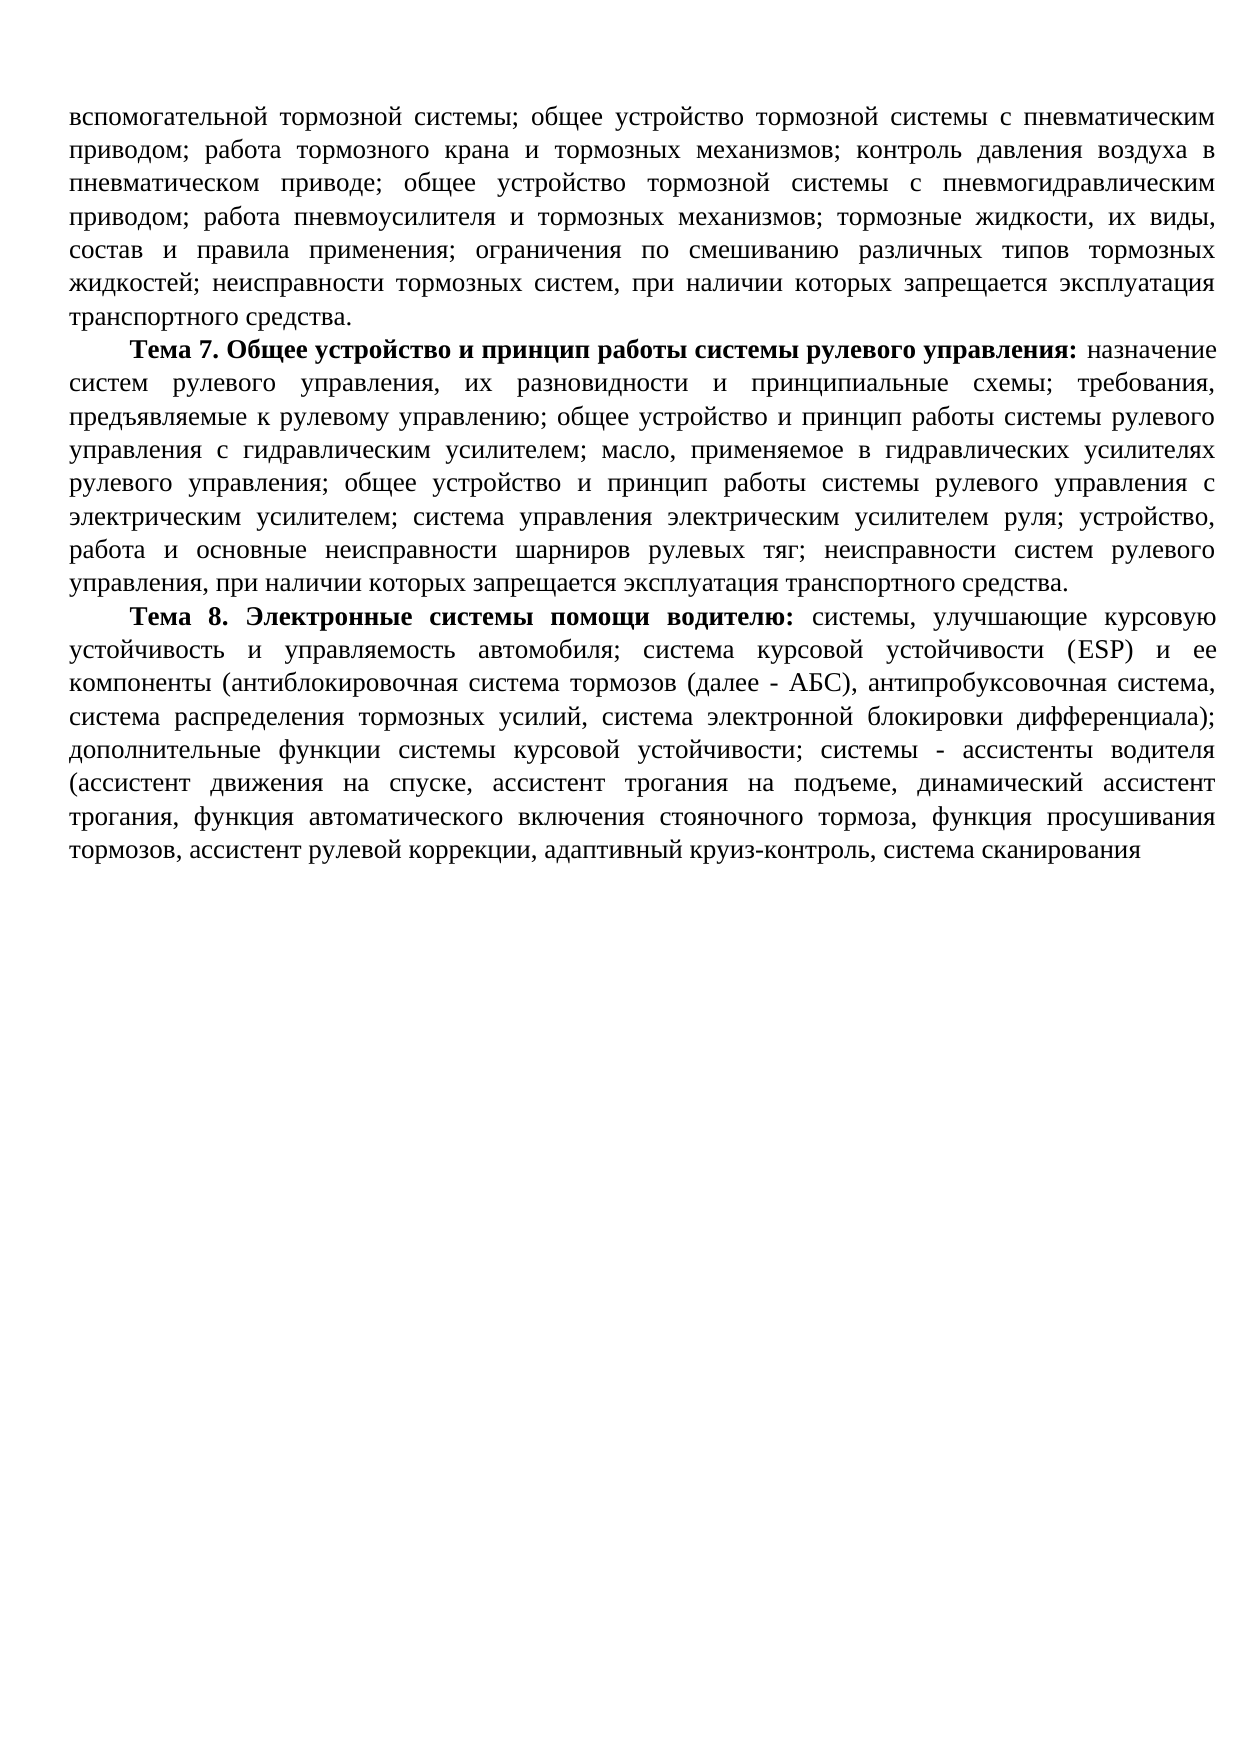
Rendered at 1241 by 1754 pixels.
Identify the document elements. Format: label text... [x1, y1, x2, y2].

text Тема 8. Электронные системы помощи водителю: системы, улучшающие курсовую устойчивость и управляемость автомобиля; система курсовой устойчивости (ESP) и ее компоненты (антиблокировочная система тормозов (далее - АБС), антипробуксовочная система, система распределения тормозных усилий, система электронной блокировки дифференциала); дополнительные функции системы курсовой устойчивости; системы - ассистенты водителя (ассистент движения на спуске, ассистент трогания на подъеме, динамический ассистент трогания, функция автоматического включения стояночного тормоза, функция просушивания тормозов, ассистент рулевой коррекции, адаптивный круиз-контроль, система сканирования [69, 598, 1217, 865]
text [69, 98, 1217, 332]
text Тема 7. Общее устройство и принцип работы системы рулевого управления: назначение систем рулевого управления, их разновидности и принципиальные схемы; требования, предъявляемые к рулевому управлению; общее устройство и принцип работы системы рулевого управления с гидравлическим усилителем; масло, применяемое в гидравлических усилителях рулевого управления; общее устройство и принцип работы системы рулевого управления с электрическим усилителем; система управления электрическим усилителем руля; устройство, работа и основные неисправности шарниров рулевых тяг; неисправности систем рулевого управления, при наличии которых запрещается эксплуатация транспортного средства. [69, 332, 1217, 598]
